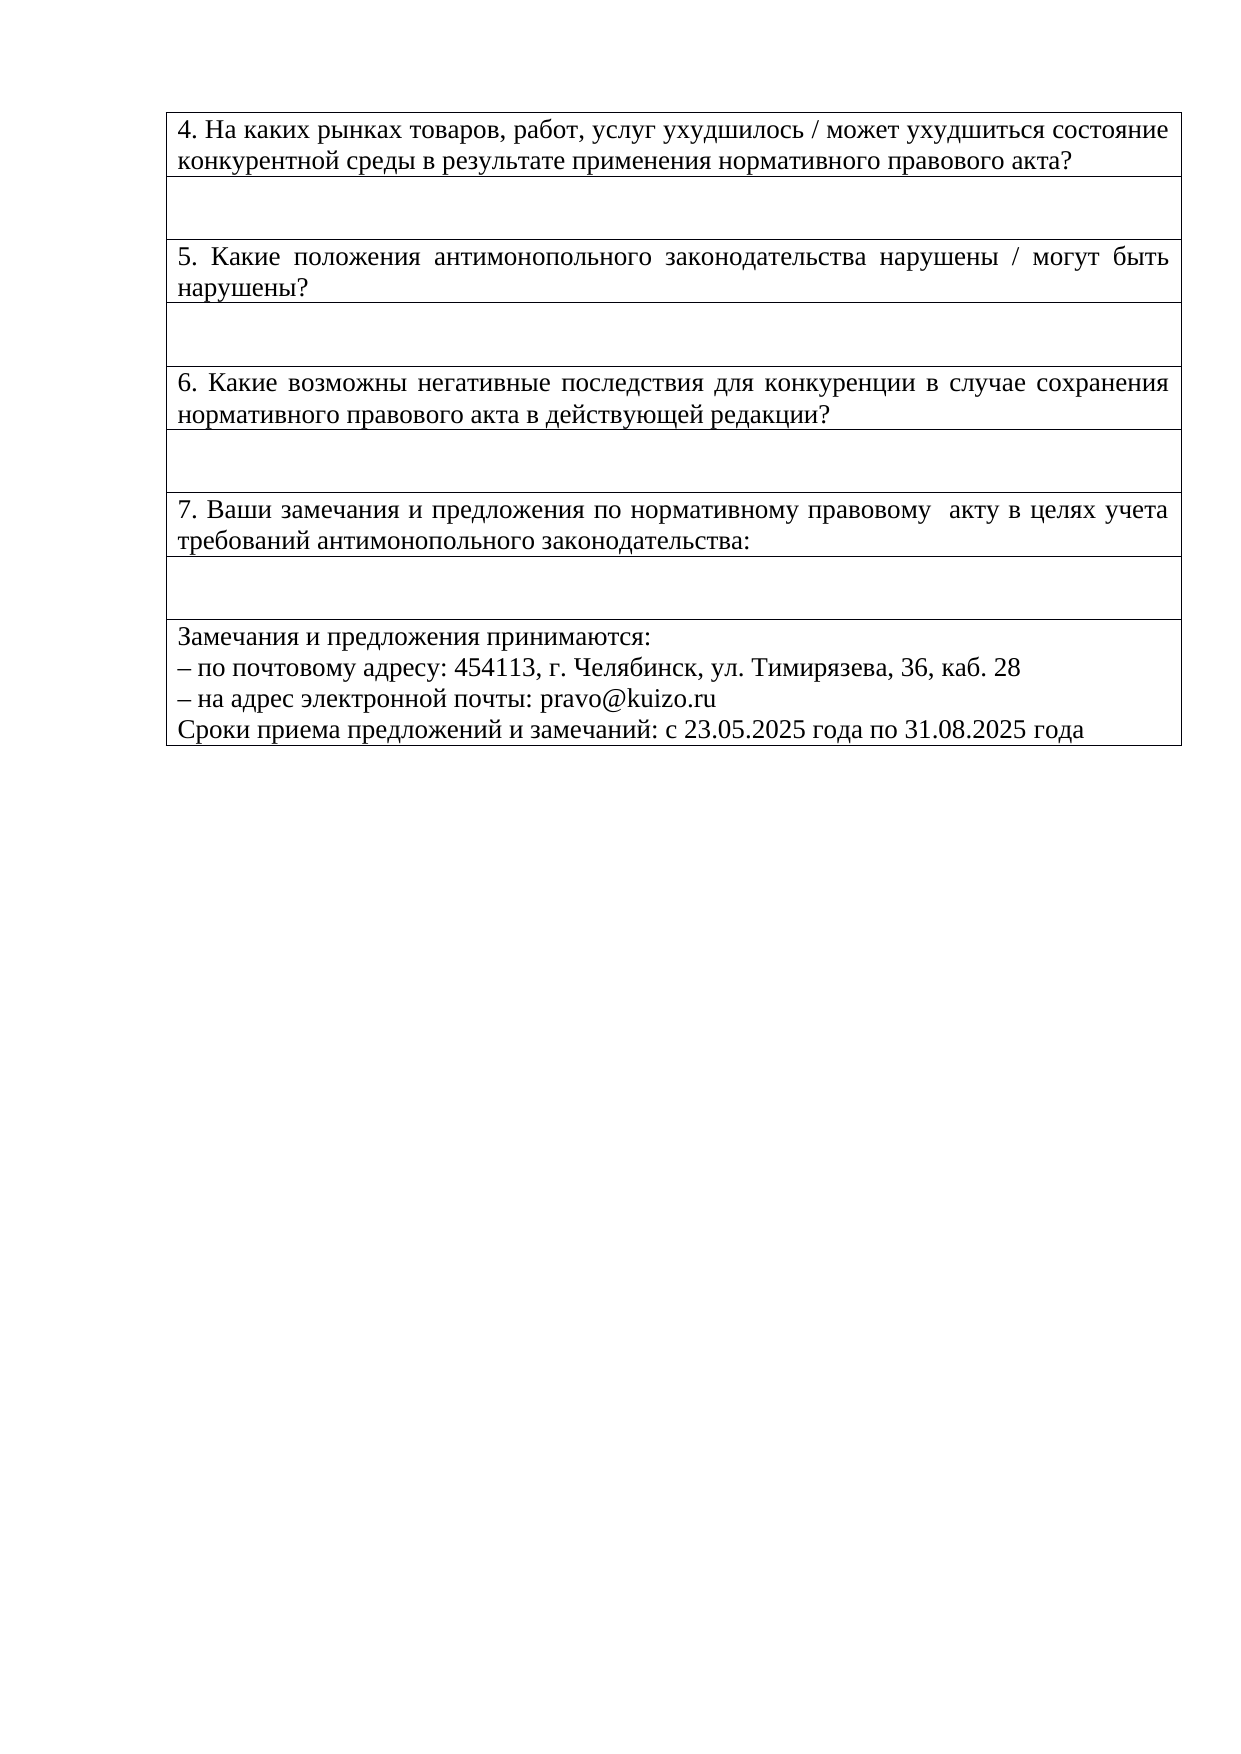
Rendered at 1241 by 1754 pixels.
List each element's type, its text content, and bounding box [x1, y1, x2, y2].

table_cell [167, 177, 1181, 239]
table_cell 4. На каких рынках товаров, работ, услуг ухудшилось / может ухудшиться состояние конкурентной среды в результате применения нормативного правового акта? [167, 113, 1181, 176]
table_cell 6. Какие возможны негативные последствия для конкуренции в случае сохранения нормативного правового акта в действующей редакции? [167, 367, 1181, 429]
table_cell [167, 430, 1181, 492]
table_cell 5. Какие положения антимонопольного законодательства нарушены / могут быть нарушены? [167, 240, 1181, 302]
table_cell 7. Ваши замечания и предложения по нормативному правовому акту в целях учета требований антимонопольного законодательства: [167, 493, 1181, 556]
table_cell [167, 557, 1181, 619]
table_cell Замечания и предложения принимаются: – по почтовому адресу: 454113, г. Челябинск, ул. Тимирязева, 36, каб. 28 – на адрес электронной почты: pravo@kuizo.ru Сроки приема предложений и замечаний: с 23.05.2025 года по 31.08.2025 года [167, 620, 1181, 744]
table_cell [167, 303, 1181, 366]
